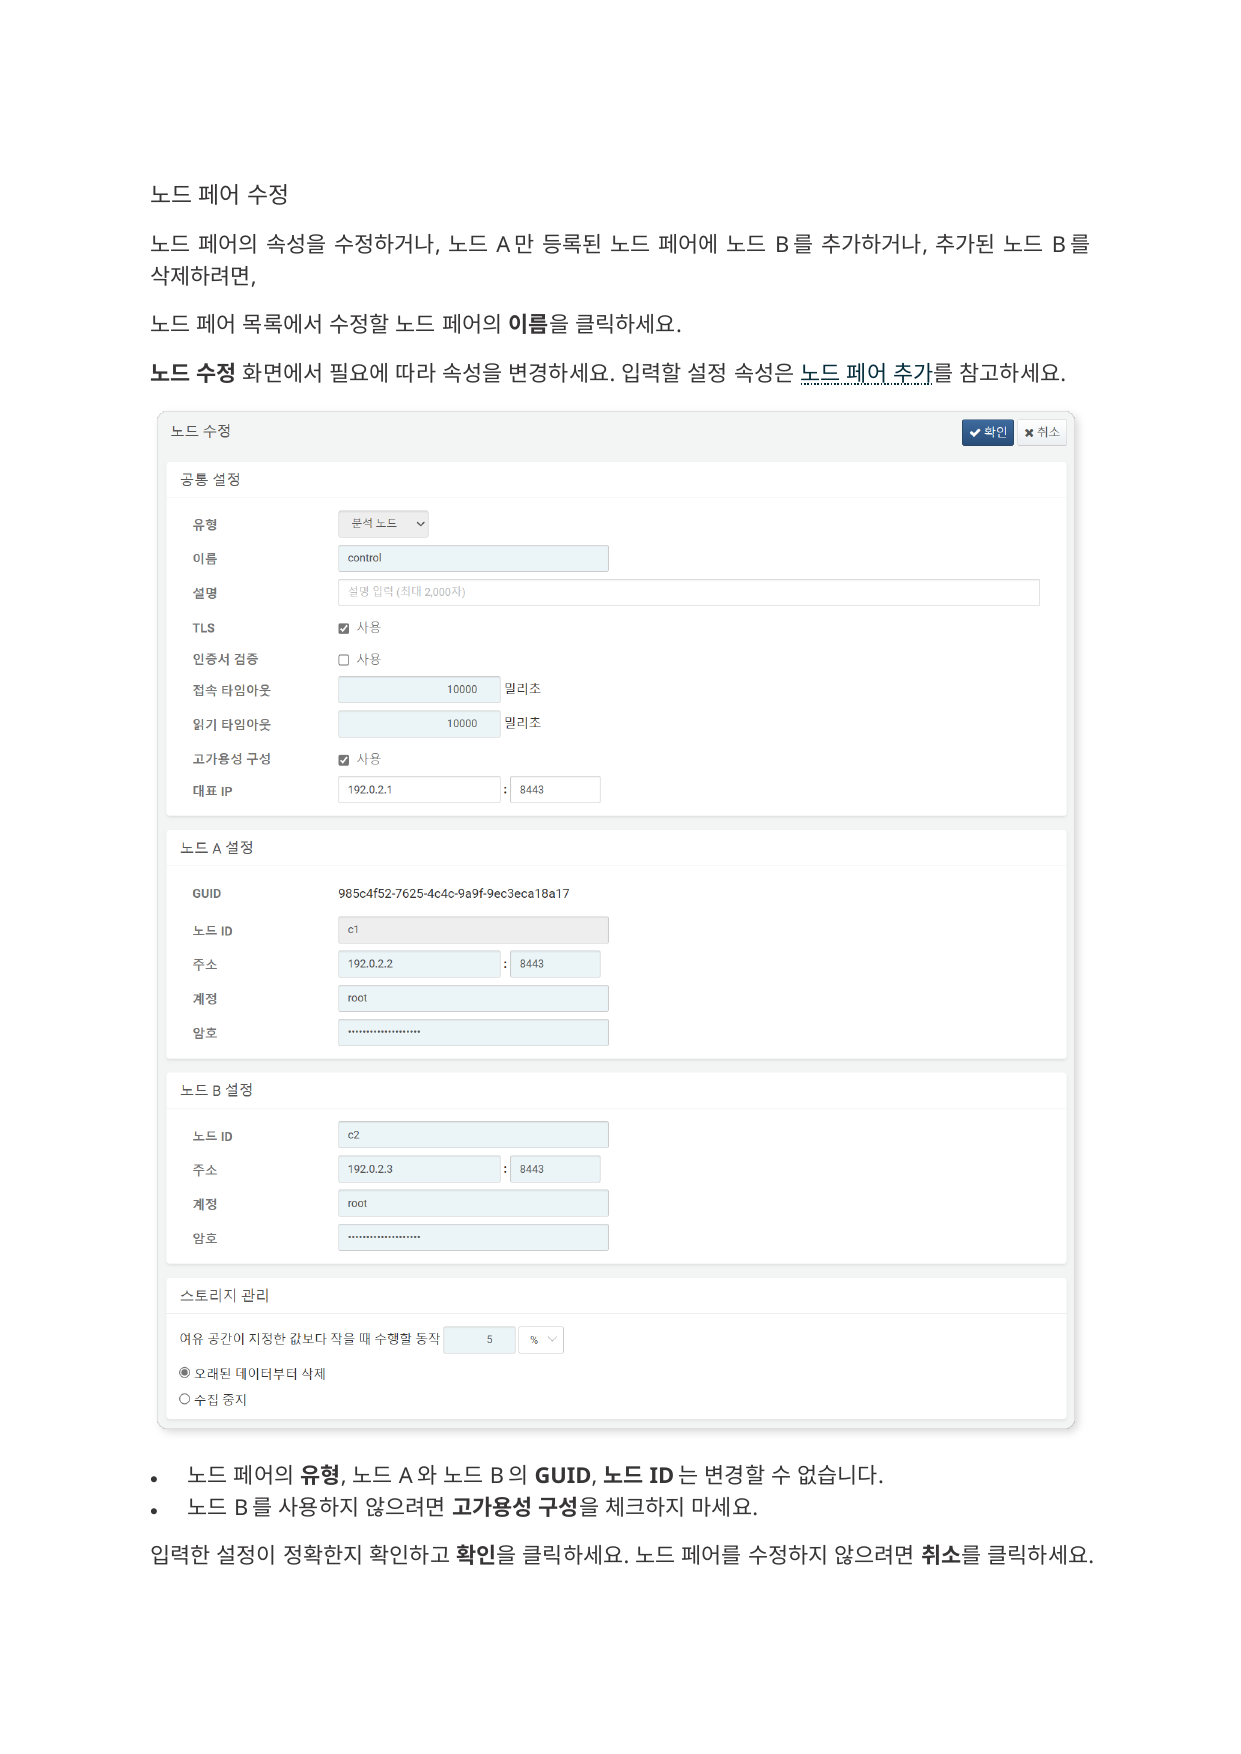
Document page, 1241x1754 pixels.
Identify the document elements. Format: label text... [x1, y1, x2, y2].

text 노드 페어 수정 [150, 177, 1090, 210]
list 노드 페어의 유형, 노드 A와 노드 B의 GUID, 노드 ID는 변경할 수 없습니다. [150, 1458, 1090, 1490]
list 노드 B를 사용하지 않으려면 고가용성 구성을 체크하지 마세요. [150, 1490, 1090, 1522]
text 노드 페어의 속성을 수정하거나, 노드 A만 등록된 노드 페어에 노드 B를 추가하거나, 추가된 노드 B를 삭제하려면, [150, 227, 1090, 291]
picture [896, 363, 910, 367]
text 노드 수정 화면에서 필요에 따라 속성을 변경하세요. 입력할 설정 속성은 노드 페어 추가를 참고하세요. [150, 356, 1090, 387]
text 노드 페어 목록에서 수정할 노드 페어의 이름을 클릭하세요. [150, 307, 1090, 339]
text 입력한 설정이 정확한지 확인하고 확인을 클릭하세요. 노드 페어를 수정하지 않으려면 취소를 클릭하세요. [150, 1538, 1090, 1570]
picture [150, 404, 1088, 1442]
